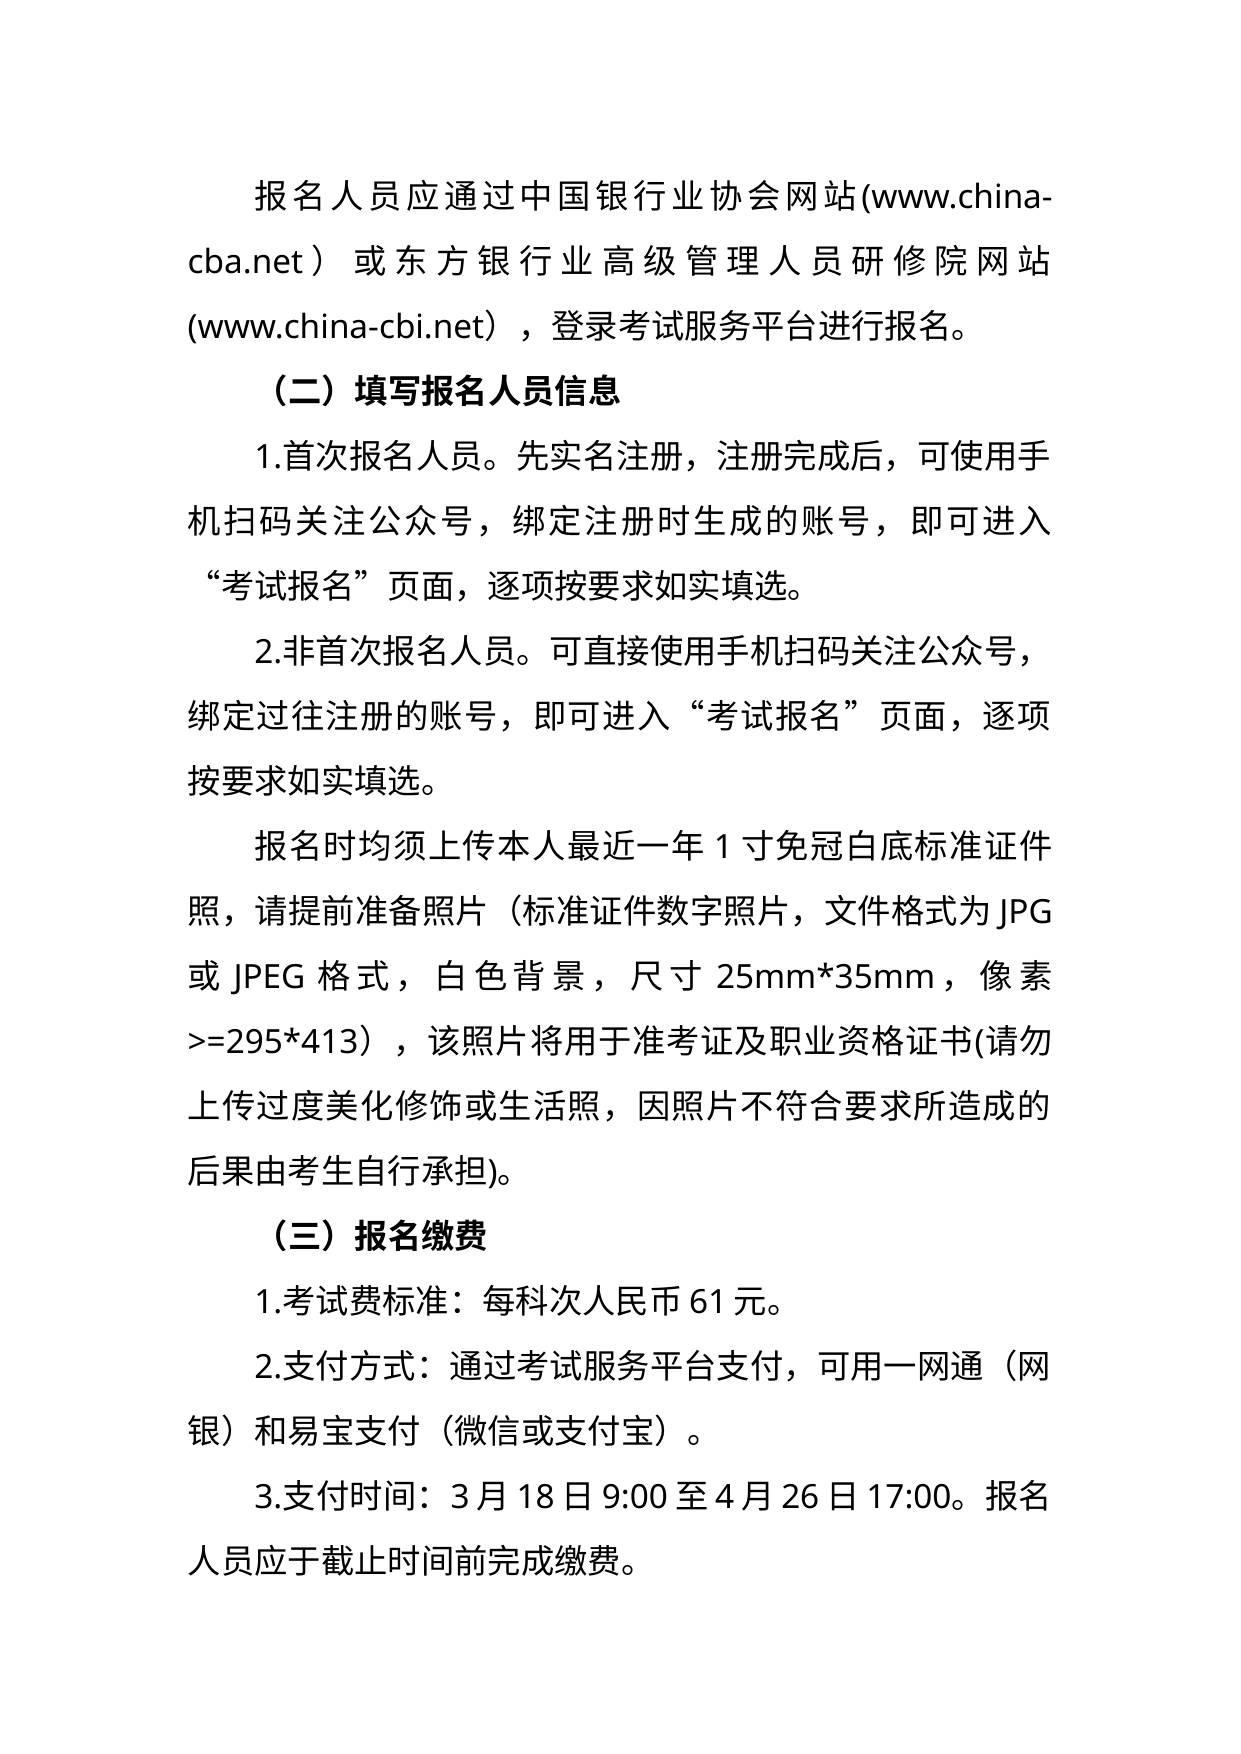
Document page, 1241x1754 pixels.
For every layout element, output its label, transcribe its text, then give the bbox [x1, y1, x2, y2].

text 3.支付时间：3月18日9:00至4月26日17:00。报名人员应于截止时间前完成缴费。 [187, 1462, 1053, 1592]
text 报名人员应通过中国银行业协会网站(www.china-cba.net）或东方银行业高级管理人员研修院网站(www.china-cbi.net），登录考试服务平台进行报名。 [187, 162, 1053, 357]
text 1.首次报名人员。先实名注册，注册完成后，可使用手机扫码关注公众号，绑定注册时生成的账号，即可进入“考试报名”页面，逐项按要求如实填选。 [187, 422, 1053, 617]
text 2.支付方式：通过考试服务平台支付，可用一网通（网银）和易宝支付（微信或支付宝）。 [187, 1332, 1053, 1462]
text （二）填写报名人员信息 [187, 357, 1053, 422]
text 2.非首次报名人员。可直接使用手机扫码关注公众号，绑定过往注册的账号，即可进入“考试报名”页面，逐项按要求如实填选。 [187, 617, 1053, 812]
text （三）报名缴费 [187, 1202, 1053, 1267]
text 1.考试费标准：每科次人民币61元。 [187, 1267, 1053, 1332]
text 报名时均须上传本人最近一年1寸免冠白底标准证件照，请提前准备照片（标准证件数字照片，文件格式为JPG或JPEG格式，白色背景，尺寸25mm*35mm，像素>=295*413），该照片将用于准考证及职业资格证书(请勿上传过度美化修饰或生活照，因照片不符合要求所造成的后果由考生自行承担)。 [187, 812, 1053, 1202]
